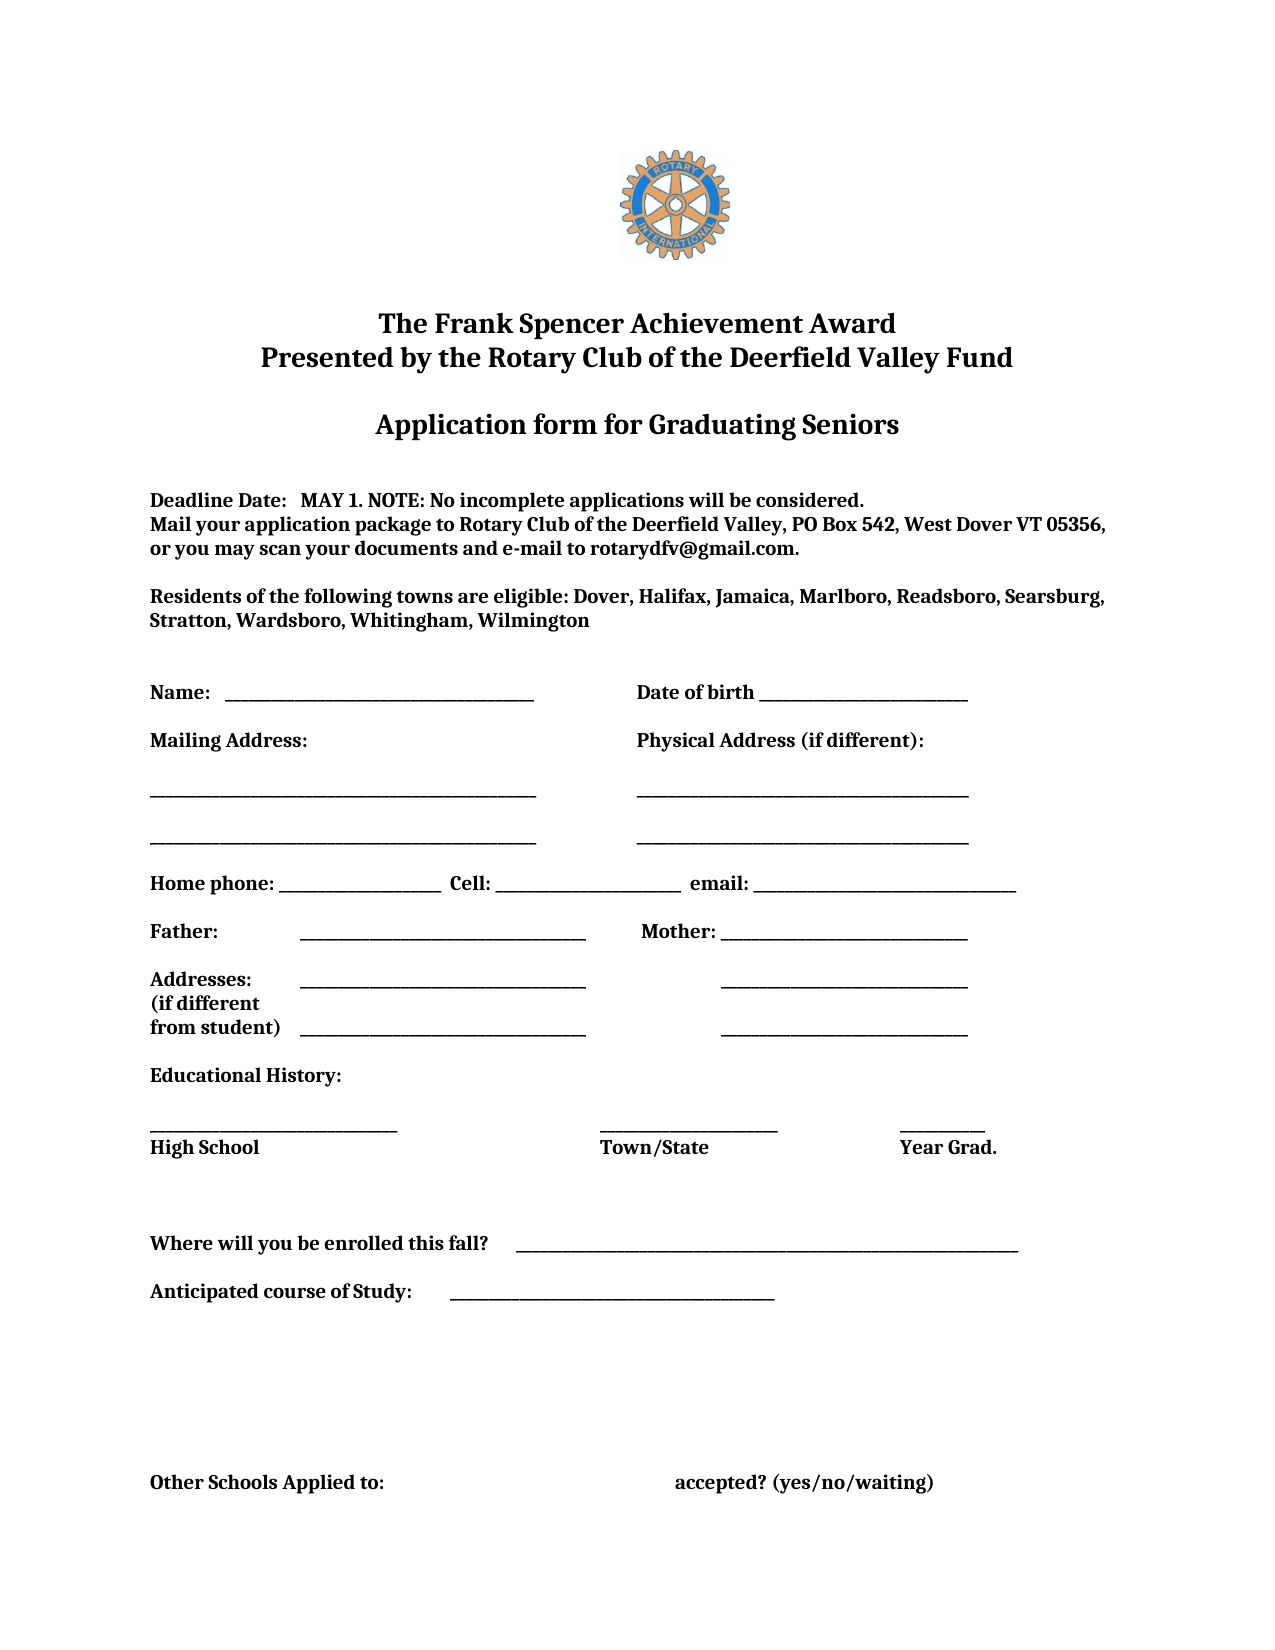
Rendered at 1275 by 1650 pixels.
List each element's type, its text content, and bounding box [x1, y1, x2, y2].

text Mail your application package to Rotary Club of the Deerfield Valley, PO Box 542, West Dover VT 05356, or you may scan your documents and e-mail to rotarydfv@gmail.com. [150, 513, 1125, 561]
text Application form for Graduating Seniors [150, 408, 1125, 441]
text Home phone: _____________________ Cell: ________________________ email: __________________________________ [150, 872, 1125, 896]
text High School Town/State Year Grad. [150, 1136, 1125, 1159]
text Mailing Address: Physical Address (if different): [150, 728, 1125, 752]
text Anticipated course of Study: __________________________________________ [150, 1279, 1125, 1303]
text (if different [150, 992, 1125, 1016]
text Other Schools Applied to: accepted? (yes/no/waiting) [150, 1471, 1125, 1495]
text Presented by the Rotary Club of the Deerfield Valley Fund [150, 341, 1125, 374]
text from student) _____________________________________ ________________________________ [150, 1016, 1125, 1040]
text __________________________________________________ ___________________________________________ [150, 824, 1125, 848]
text Deadline Date: MAY 1. NOTE: No incomplete applications will be considered. [150, 489, 1125, 513]
text Residents of the following towns are eligible: Dover, Halifax, Jamaica, Marlboro, Readsboro, Searsburg, Stratton, Wardsboro, Whitingham, Wilmington [150, 584, 1125, 632]
picture [620, 150, 731, 260]
text The Frank Spencer Achievement Award [150, 307, 1125, 341]
text Where will you be enrolled this fall? _________________________________________________________________ [150, 1231, 1125, 1255]
text ________________________________ _______________________ ___________ [150, 1112, 1125, 1136]
text Educational History: [150, 1064, 1125, 1088]
text Name: ________________________________________ Date of birth ___________________________ [150, 680, 1125, 704]
text __________________________________________________ ___________________________________________ [150, 776, 1125, 800]
text Father: _____________________________________ Mother: ________________________________ [150, 920, 1125, 944]
text Addresses: _____________________________________ ________________________________ [150, 968, 1125, 992]
